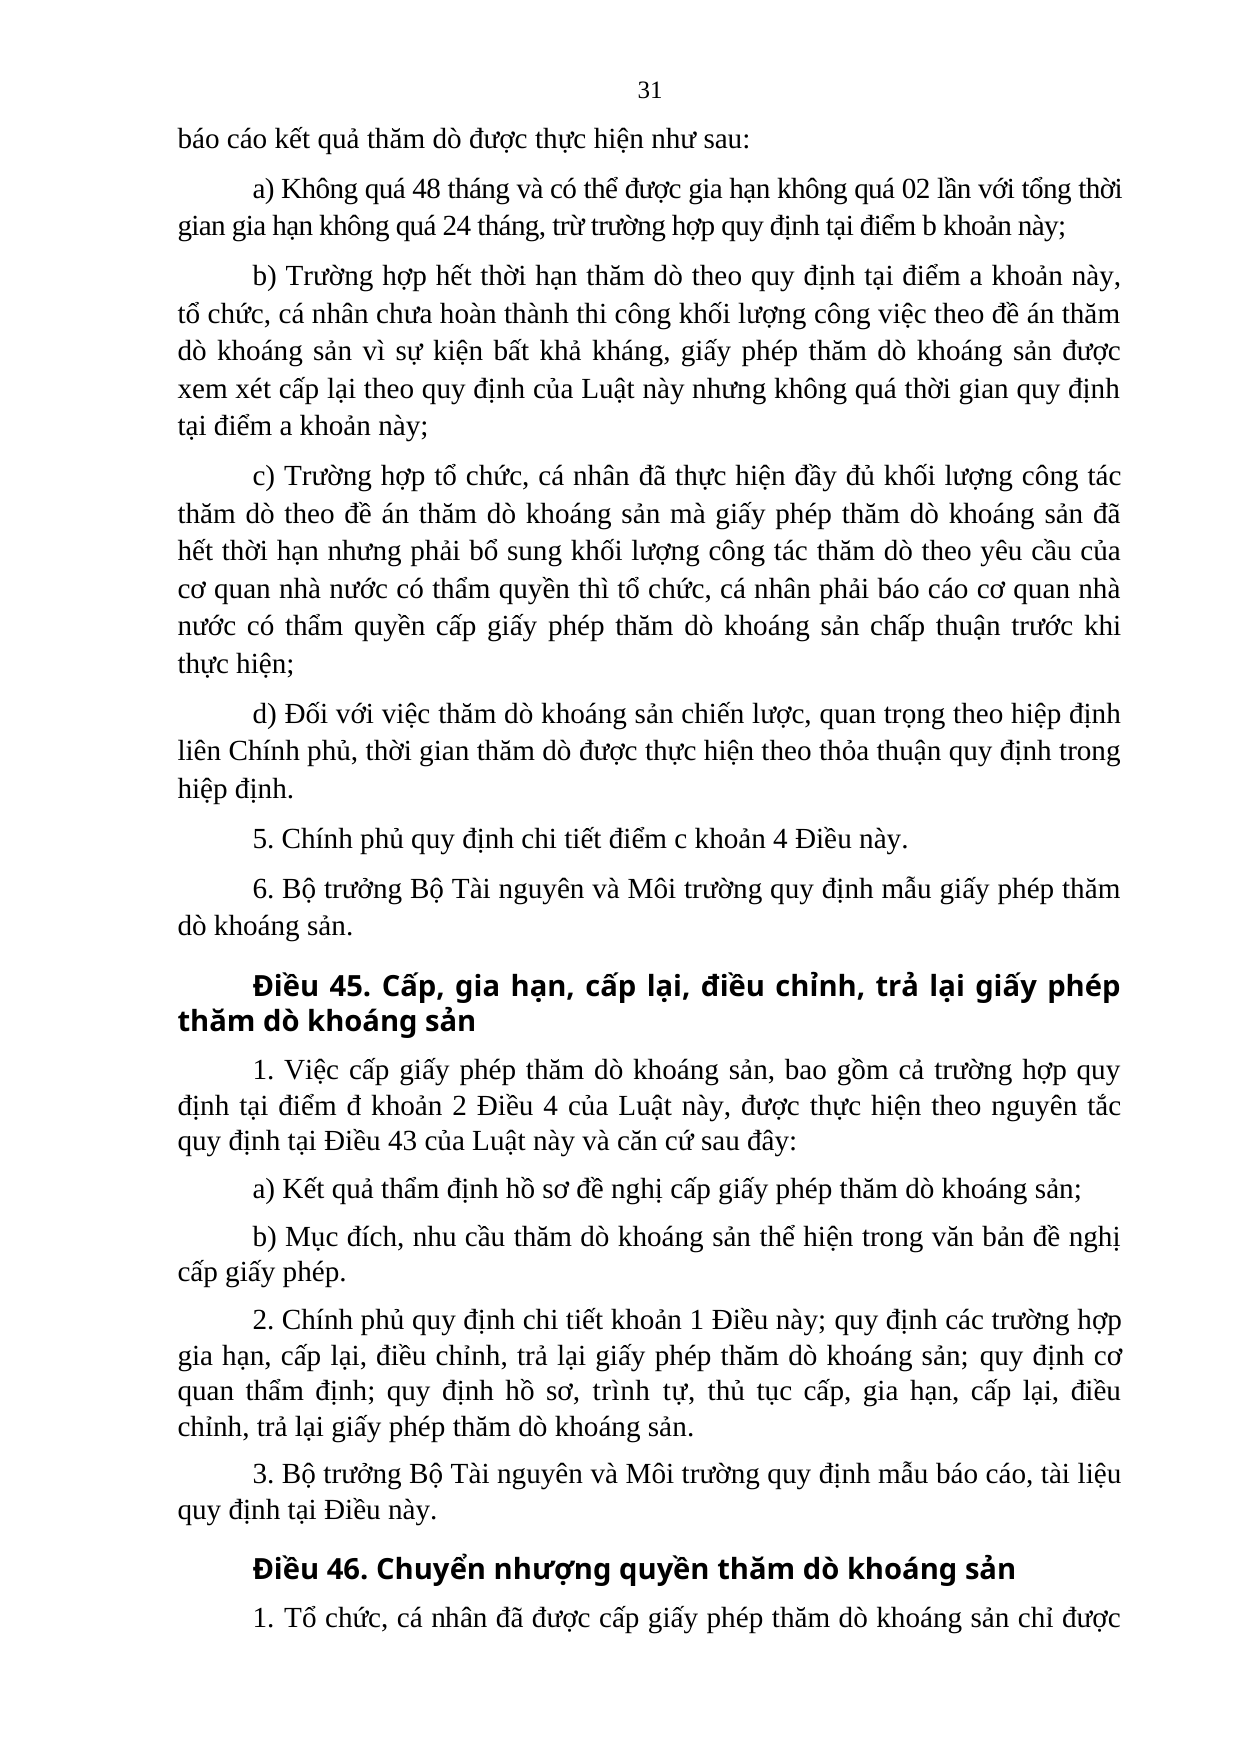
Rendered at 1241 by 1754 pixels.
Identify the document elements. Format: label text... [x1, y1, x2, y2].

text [177, 1599, 1122, 1635]
text 5. Chính phủ quy định chi tiết điểm c khoản 4 Điều này. [177, 818, 1122, 856]
text b) Trường hợp hết thời hạn thăm dò theo quy định tại điểm a khoản này, tổ chức, cá nhân chưa hoàn thành thi công khối lượng công việc theo đề án thăm dò khoáng sản vì sự kiện bất khả kháng, giấy phép thăm dò khoáng sản được xem xét cấp lại theo quy định của Luật này nhưng không quá thời gian quy định tại điểm a khoản này; [177, 256, 1122, 443]
subtitle Điều 46. Chuyển nhượng quyền thăm dò khoáng sản [177, 1551, 1122, 1587]
subtitle Điều 45. Cấp, gia hạn, cấp lại, điều chỉnh, trả lại giấy phép thăm dò khoáng sản [177, 968, 1122, 1039]
text c) Trường hợp tổ chức, cá nhân đã thực hiện đầy đủ khối lượng công tác thăm dò theo đề án thăm dò khoáng sản mà giấy phép thăm dò khoáng sản đã hết thời hạn nhưng phải bổ sung khối lượng công tác thăm dò theo yêu cầu của cơ quan nhà nước có thẩm quyền thì tổ chức, cá nhân phải báo cáo cơ quan nhà nước có thẩm quyền cấp giấy phép thăm dò khoáng sản chấp thuận trước khi thực hiện; [177, 456, 1122, 681]
text d) Đối với việc thăm dò khoáng sản chiến lược, quan trọng theo hiệp định liên Chính phủ, thời gian thăm dò được thực hiện theo thỏa thuận quy định trong hiệp định. [177, 693, 1122, 806]
text 6. Bộ trưởng Bộ Tài nguyên và Môi trường quy định mẫu giấy phép thăm dò khoáng sản. [177, 868, 1122, 943]
text a) Không quá 48 tháng và có thể được gia hạn không quá 02 lần với tổng thời gian gia hạn không quá 24 tháng, trừ trường hợp quy định tại điểm b khoản này; [177, 168, 1122, 243]
text a) Kết quả thẩm định hồ sơ đề nghị cấp giấy phép thăm dò khoáng sản; [177, 1170, 1122, 1206]
text 2. Chính phủ quy định chi tiết khoản 1 Điều này; quy định các trường hợp gia hạn, cấp lại, điều chỉnh, trả lại giấy phép thăm dò khoáng sản; quy định cơ quan thẩm định; quy định hồ sơ, trình tự, thủ tục cấp, gia hạn, cấp lại, điều chỉnh, trả lại giấy phép thăm dò khoáng sản. [177, 1301, 1122, 1443]
text 1. Việc cấp giấy phép thăm dò khoáng sản, bao gồm cả trường hợp quy định tại điểm đ khoản 2 Điều 4 của Luật này, được thực hiện theo nguyên tắc quy định tại Điều 43 của Luật này và căn cứ sau đây: [177, 1051, 1122, 1158]
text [177, 118, 1122, 156]
text b) Mục đích, nhu cầu thăm dò khoáng sản thể hiện trong văn bản đề nghị cấp giấy phép. [177, 1218, 1122, 1289]
text 3. Bộ trưởng Bộ Tài nguyên và Môi trường quy định mẫu báo cáo, tài liệu quy định tại Điều này. [177, 1456, 1122, 1526]
